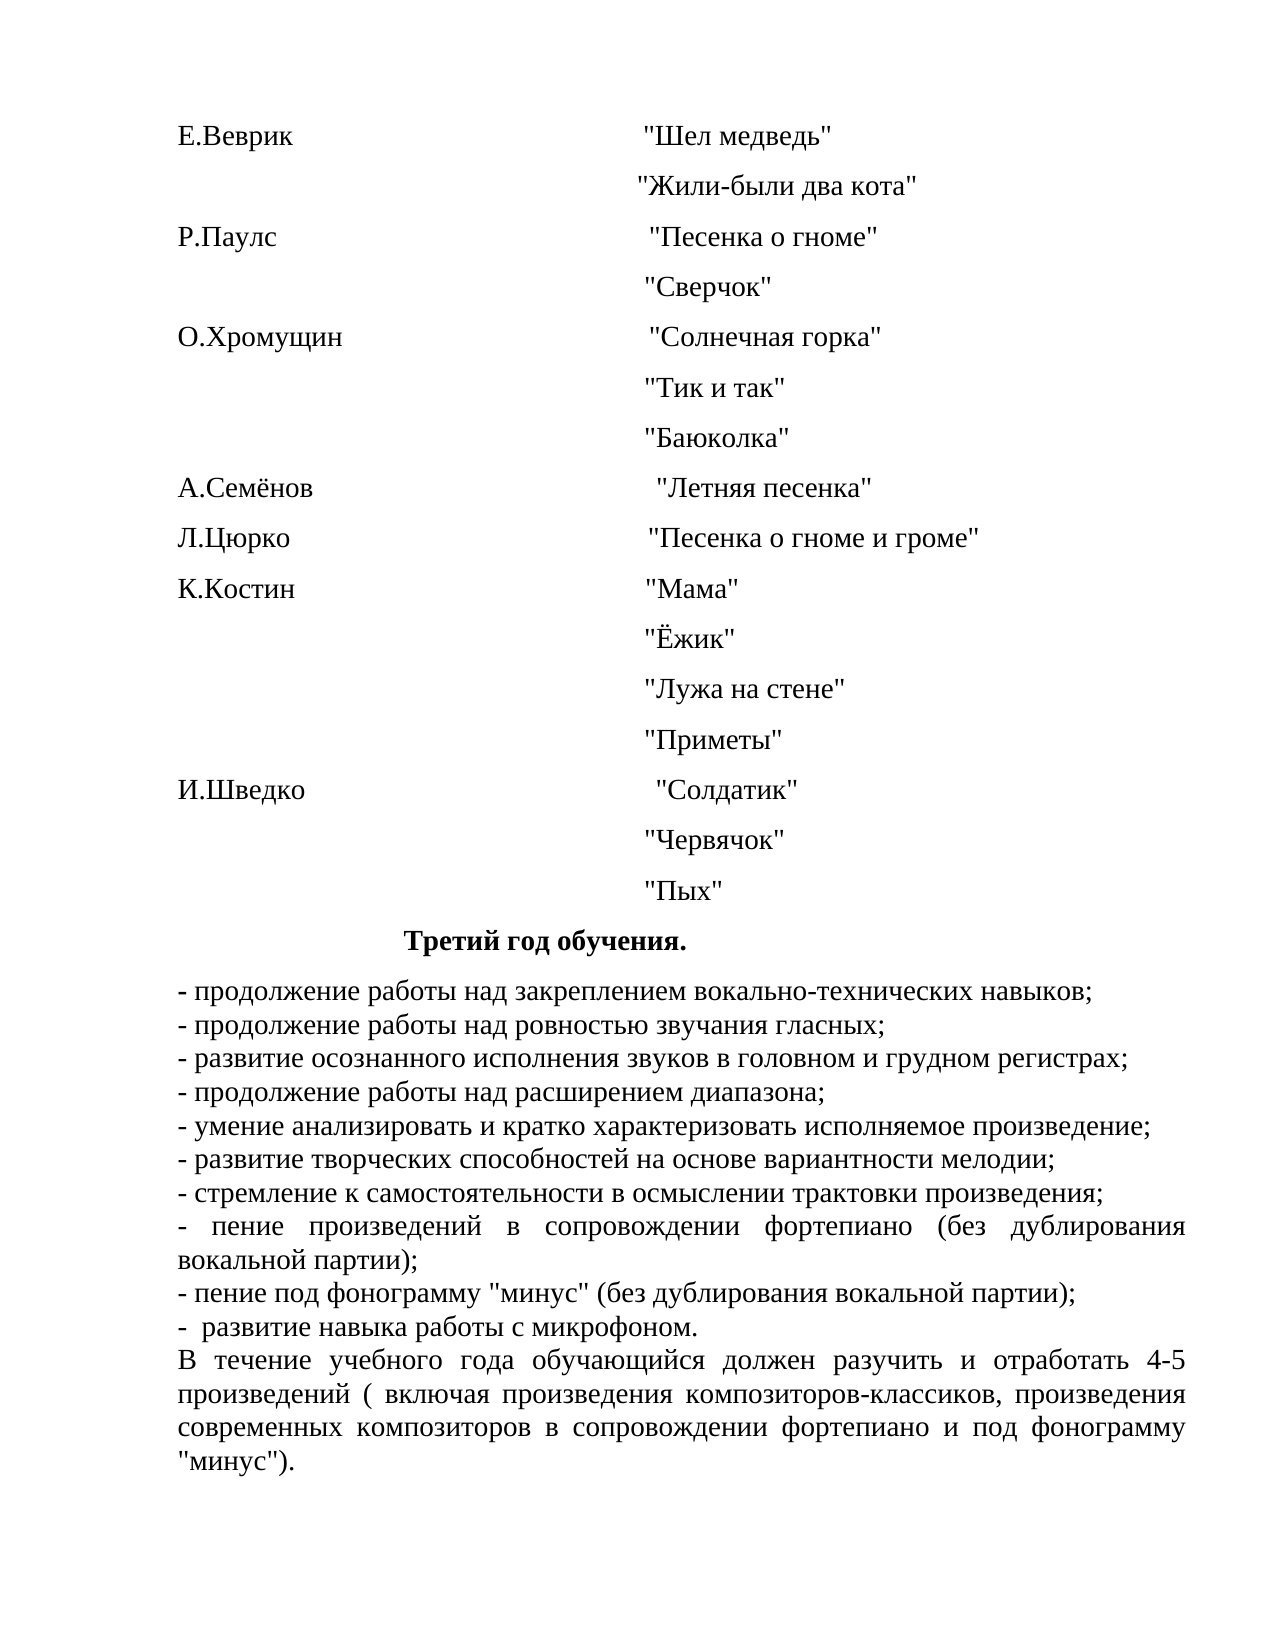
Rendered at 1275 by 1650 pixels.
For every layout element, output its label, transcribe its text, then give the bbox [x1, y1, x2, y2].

text - пение под фонограмму "минус" (без дублирования вокальной партии); [177, 1275, 1186, 1309]
text "Ёжик" [177, 621, 1186, 655]
text - развитие навыка работы с микрофоном. [177, 1309, 1186, 1342]
text Р.Паулс "Песенка о гноме" [177, 219, 1186, 252]
text К.Костин "Мама" [177, 571, 1186, 604]
text Л.Цюрко "Песенка о гноме и громе" [177, 521, 1186, 554]
text "Червячок" [177, 822, 1186, 856]
text - развитие творческих способностей на основе вариантности мелодии; [177, 1141, 1186, 1175]
text "Жили-были два кота" [177, 168, 1186, 202]
text - развитие осознанного исполнения звуков в головном и грудном регистрах; [177, 1041, 1186, 1074]
text Третий год обучения. [177, 923, 1186, 957]
text - продолжение работы над закреплением вокально-технических навыков; [177, 973, 1186, 1007]
text "Приметы" [177, 722, 1186, 755]
text "Сверчок" [177, 269, 1186, 303]
text "Баюколка" [177, 420, 1186, 453]
text "Тик и так" [177, 370, 1186, 403]
text - продолжение работы над расширением диапазона; [177, 1074, 1186, 1108]
text В течение учебного года обучающийся должен разучить и отработать 4-5 произведений ( включая произведения композиторов-классиков, произведения современных композиторов в сопровождении фортепиано и под фонограмму "минус"). [177, 1342, 1186, 1477]
text "Лужа на стене" [177, 672, 1186, 705]
text И.Шведко "Солдатик" [177, 772, 1186, 806]
text - стремление к самостоятельности в осмыслении трактовки произведения; [177, 1175, 1186, 1208]
text О.Хромущин "Солнечная горка" [177, 319, 1186, 353]
text - пение произведений в сопровождении фортепиано (без дублирования вокальной партии); [177, 1208, 1186, 1275]
text Е.Веврик "Шел медведь" [177, 118, 1186, 152]
text А.Семёнов "Летняя песенка" [177, 470, 1186, 504]
text "Пых" [177, 873, 1186, 906]
text - продолжение работы над ровностью звучания гласных; [177, 1007, 1186, 1041]
text - умение анализировать и кратко характеризовать исполняемое произведение; [177, 1108, 1186, 1141]
